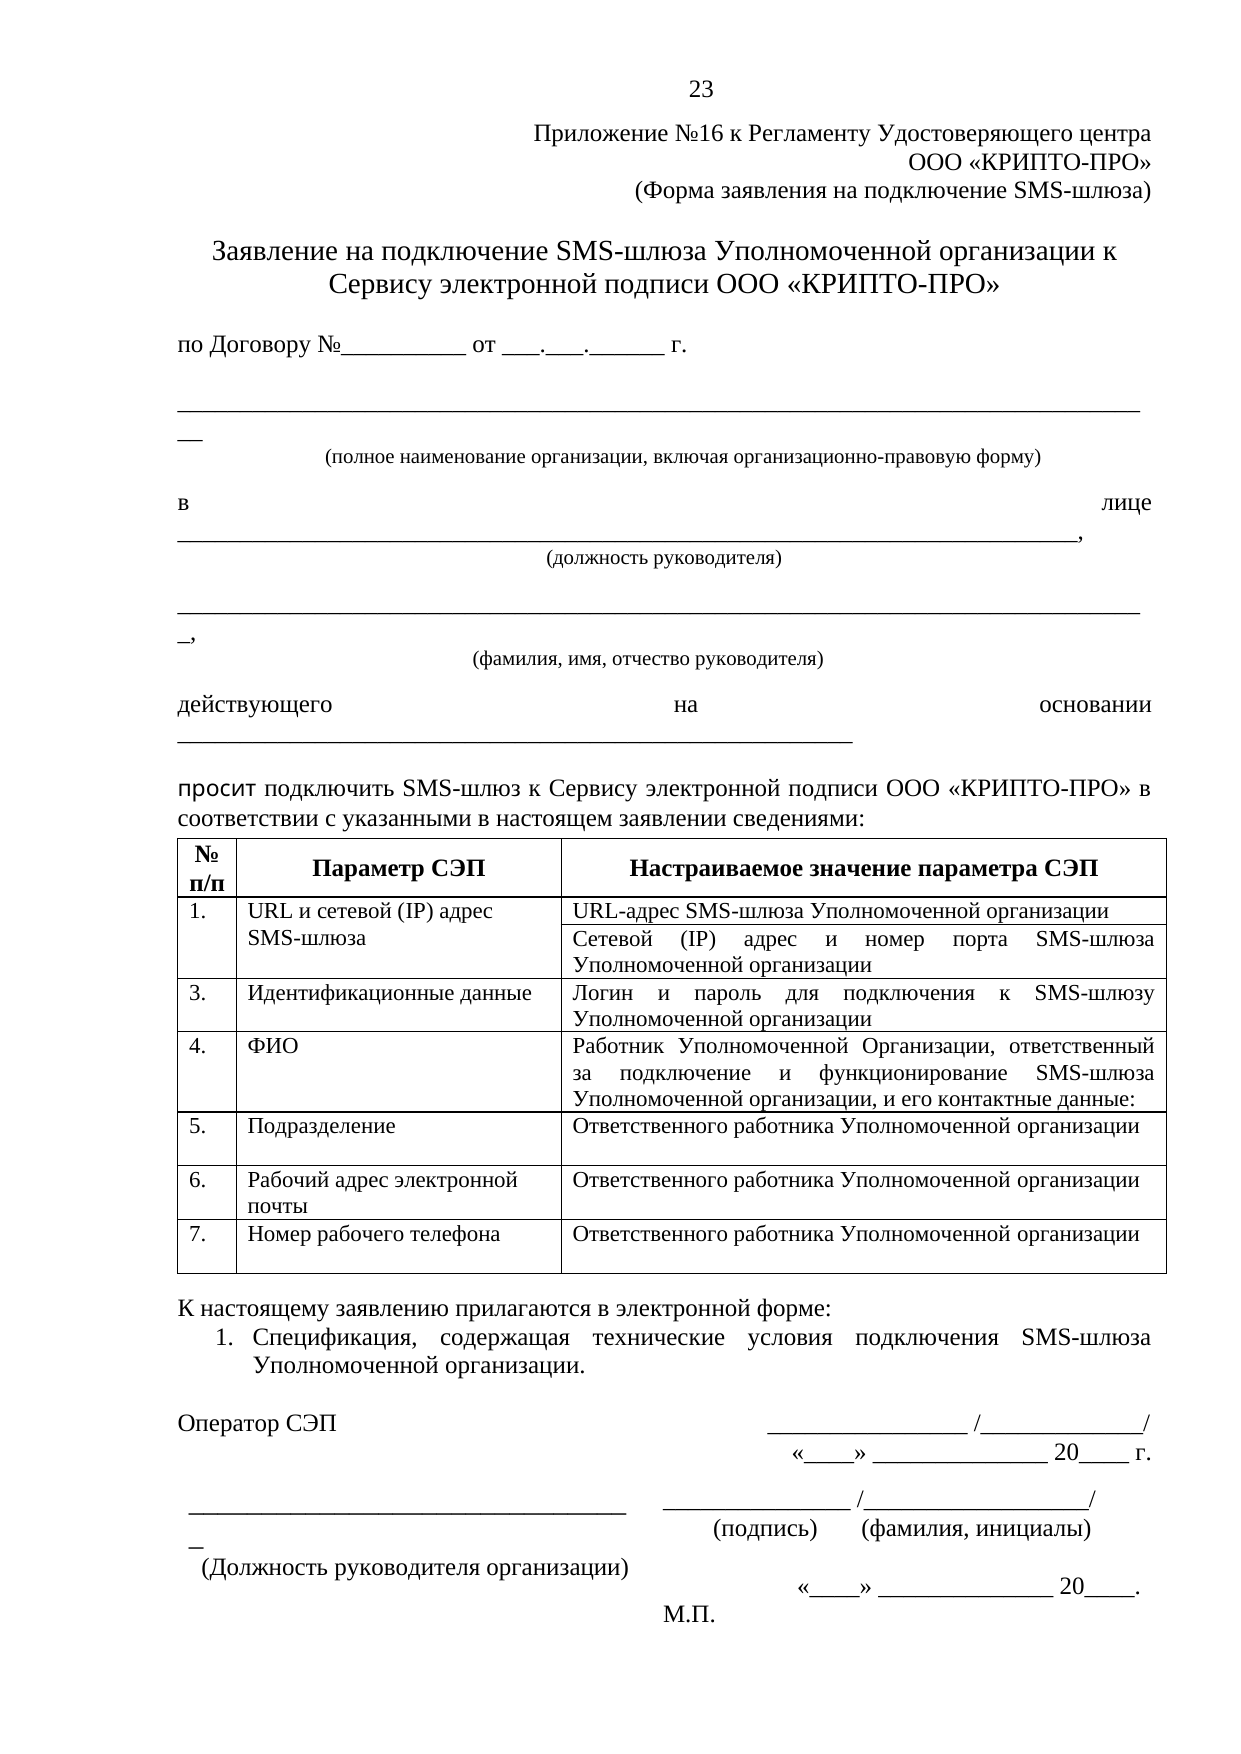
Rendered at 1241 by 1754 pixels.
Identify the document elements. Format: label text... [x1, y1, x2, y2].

text «____» ______________ 20____ г. [177, 1437, 1152, 1465]
text Заявление на подключение SMS-шлюза Уполномоченной организации к Сервису электронной подписи ООО «КРИПТО-ПРО» [177, 233, 1152, 300]
table_cell URL-адрес SMS-шлюза Уполномоченной организации [562, 898, 1166, 924]
text (фамилия, имя, отчество руководителя) [177, 645, 1152, 669]
table_cell [178, 979, 236, 1031]
text _______________________________________________________________________________ [177, 386, 1152, 444]
text (полное наименование организации, включая организационно-правовую форму) [177, 444, 1152, 468]
table_cell Ответственного работника Уполномоченной организации [562, 1220, 1166, 1273]
text ______________________________________________________________________________, [177, 588, 1152, 645]
table_cell [178, 898, 236, 977]
text Оператор СЭП ________________ /_____________/ [177, 1408, 1152, 1437]
table_cell Работник Уполномоченной Организации, ответственный за подключение и функционирование SMS-шлюза Уполномоченной организации, и его контактные данные: [562, 1032, 1166, 1111]
text (должность руководителя) [177, 545, 1152, 569]
table_header № п/п [178, 839, 236, 896]
table_cell [178, 1113, 236, 1165]
text (Форма заявления на подключение SMS-шлюза) [177, 176, 1152, 204]
table_header _______________________________ (Должность руководителя организации) [177, 1485, 652, 1628]
table_cell Подразделение [237, 1113, 561, 1165]
table_cell [178, 1032, 236, 1111]
table_cell [178, 1220, 236, 1273]
table_cell Ответственного работника Уполномоченной организации [562, 1113, 1166, 1165]
table_header _______________ /__________________/ (подпись) (фамилия, инициалы) «____» ______________ 20____. М.П. [652, 1485, 1152, 1628]
table_cell URL и сетевой (IP) адрес SMS-шлюза [237, 898, 561, 977]
text по Договору №__________ от ___.___.______ г. [177, 329, 1152, 358]
table_cell ФИО [237, 1032, 561, 1111]
text Приложение №16 к Регламенту Удостоверяющего центра [177, 118, 1152, 147]
list Спецификация, содержащая технические условия подключения SMS-шлюза Уполномоченной организации. [215, 1322, 1152, 1379]
table_cell Рабочий адрес электронной почты [237, 1166, 561, 1219]
table_cell Логин и пароль для подключения к SMS-шлюзу Уполномоченной организации [562, 979, 1166, 1031]
table_header Настраиваемое значение параметра СЭП [562, 839, 1166, 896]
table_cell Номер рабочего телефона [237, 1220, 561, 1273]
table_cell Идентификационные данные [237, 979, 561, 1031]
text ООО «КРИПТО-ПРО» [177, 147, 1152, 176]
text К настоящему заявлению прилагаются в электронной форме: [177, 1293, 1152, 1322]
text в лице ________________________________________________________________________, [177, 487, 1152, 545]
table_cell Ответственного работника Уполномоченной организации [562, 1166, 1166, 1219]
text действующего на основании ______________________________________________________ [177, 689, 1152, 746]
table_header Параметр СЭП [237, 839, 561, 896]
table_cell [178, 1166, 236, 1219]
text просит подключить SMS-шлюз к Сервису электронной подписи ООО «КРИПТО-ПРО» в соответствии с указанными в настоящем заявлении сведениями: [177, 772, 1152, 832]
table_cell Сетевой (IP) адрес и номер порта SMS-шлюза Уполномоченной организации [562, 925, 1166, 977]
